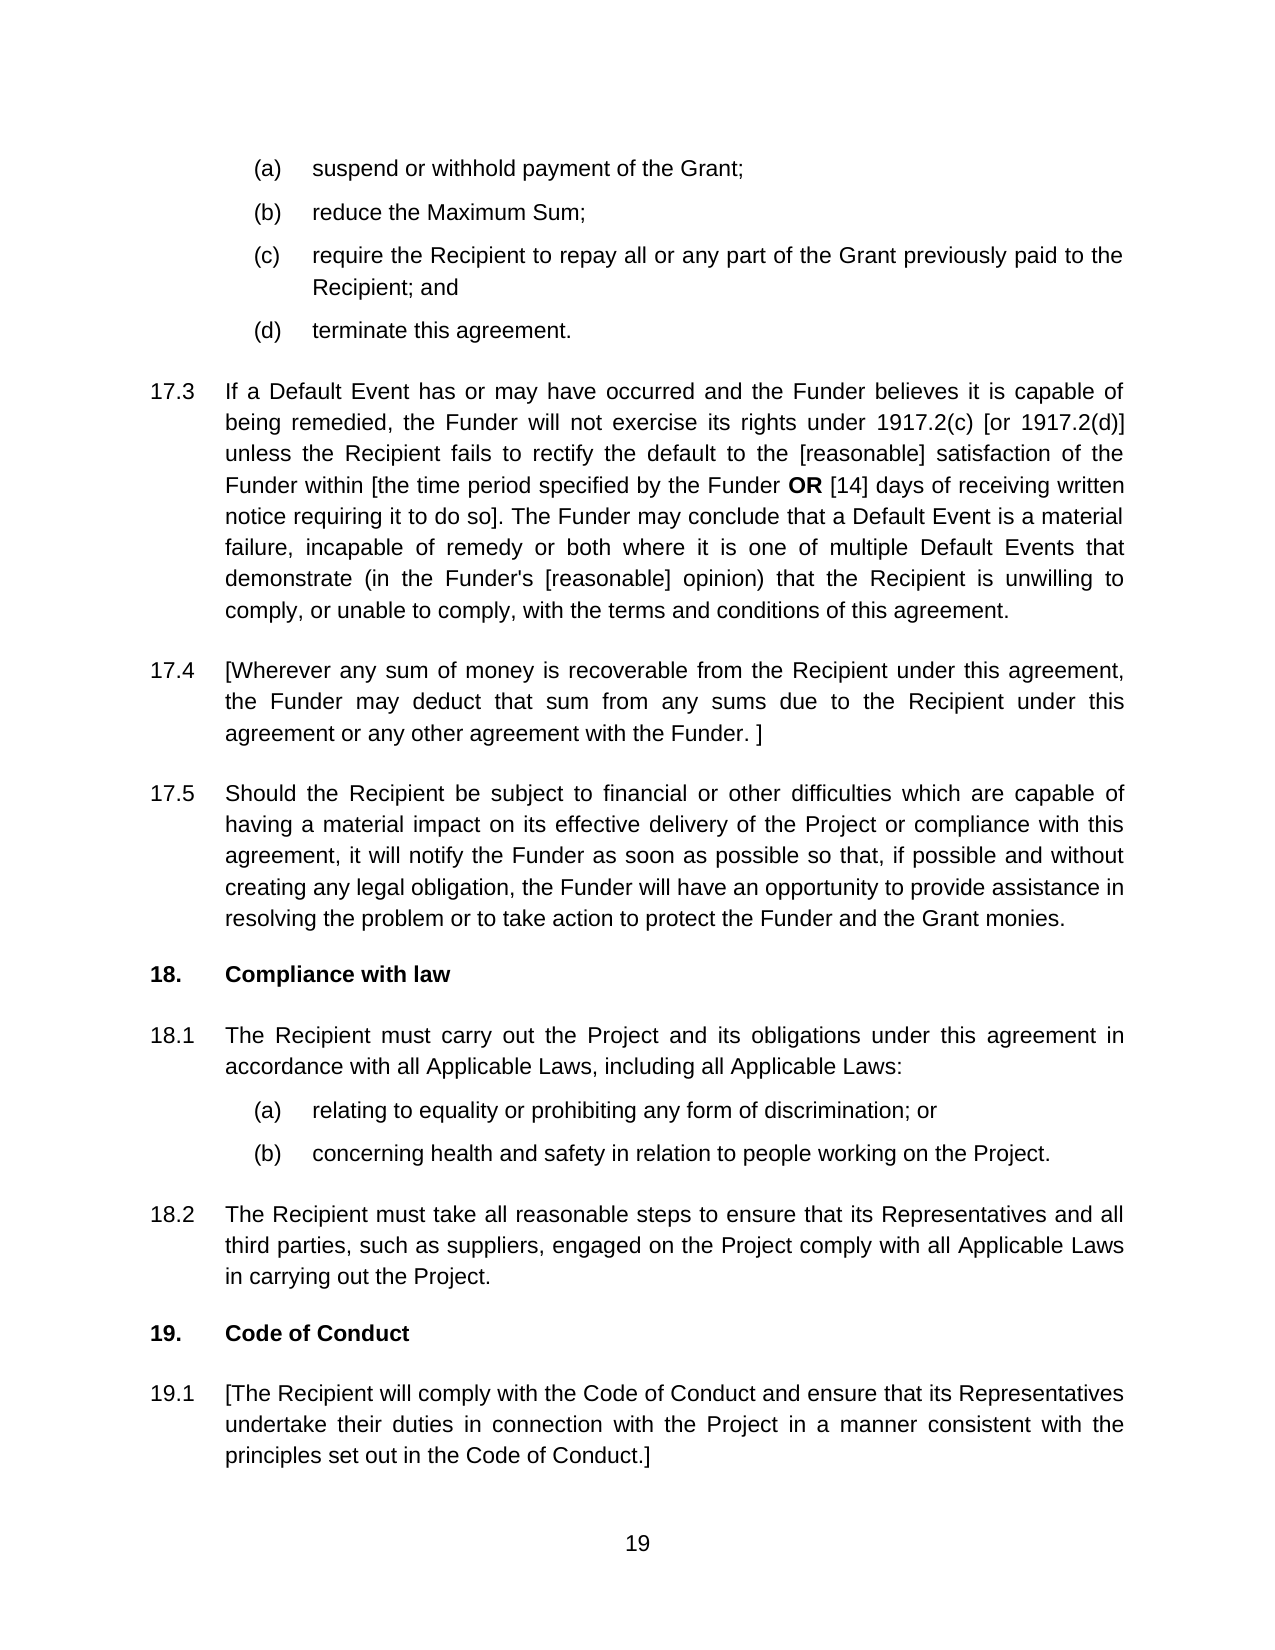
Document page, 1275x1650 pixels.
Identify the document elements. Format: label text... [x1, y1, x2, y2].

title concerning health and safety in relation to people working on the Project. [253, 1135, 1125, 1167]
title Compliance with law [150, 956, 1125, 987]
title [The Recipient will comply with the Code of Conduct and ensure that its Representatives undertake their duties in connection with the Project in a manner consistent with the principles set out in the Code of Conduct.] [150, 1375, 1125, 1469]
title The Recipient must carry out the Project and its obligations under this agreement in accordance with all Applicable Laws, including all Applicable Laws: [150, 1017, 1125, 1079]
title relating to equality or prohibiting any form of discrimination; or [253, 1092, 1125, 1123]
title Should the Recipient be subject to financial or other difficulties which are capable of having a material impact on its effective delivery of the Project or compliance with this agreement, it will notify the Funder as soon as possible so that, if possible and without creating any legal obligation, the Funder will have an opportunity to provide assistance in resolving the problem or to take action to protect the Funder and the Grant monies. [150, 775, 1125, 931]
title [Wherever any sum of money is recoverable from the Recipient under this agreement, the Funder may deduct that sum from any sums due to the Recipient under this agreement or any other agreement with the Funder. ] [150, 652, 1125, 746]
title reduce the Maximum Sum; [253, 194, 1125, 225]
title suspend or withhold payment of the Grant; [253, 150, 1125, 181]
title Code of Conduct [150, 1314, 1125, 1346]
title The Recipient must take all reasonable steps to ensure that its Representatives and all third parties, such as suppliers, engaged on the Project comply with all Applicable Laws in carrying out the Project. [150, 1196, 1125, 1289]
title terminate this agreement. [253, 312, 1125, 344]
title If a Default Event has or may have occurred and the Funder believes it is capable of being remedied, the Funder will not exercise its rights under clause 17.2(c) [or clause 17.2(d)] unless the Recipient fails to rectify the default to the [reasonable] satisfaction of the Funder within [the time period specified by the Funder OR [14] days of receiving written notice requiring it to do so]. The Funder may conclude that a Default Event is a material failure, incapable of remedy or both where it is one of multiple Default Events that demonstrate (in the Funder's [reasonable] opinion) that the Recipient is unwilling to comply, or unable to comply, with the terms and conditions of this agreement. [150, 373, 1125, 623]
title require the Recipient to repay all or any part of the Grant previously paid to the Recipient; and [253, 237, 1125, 300]
